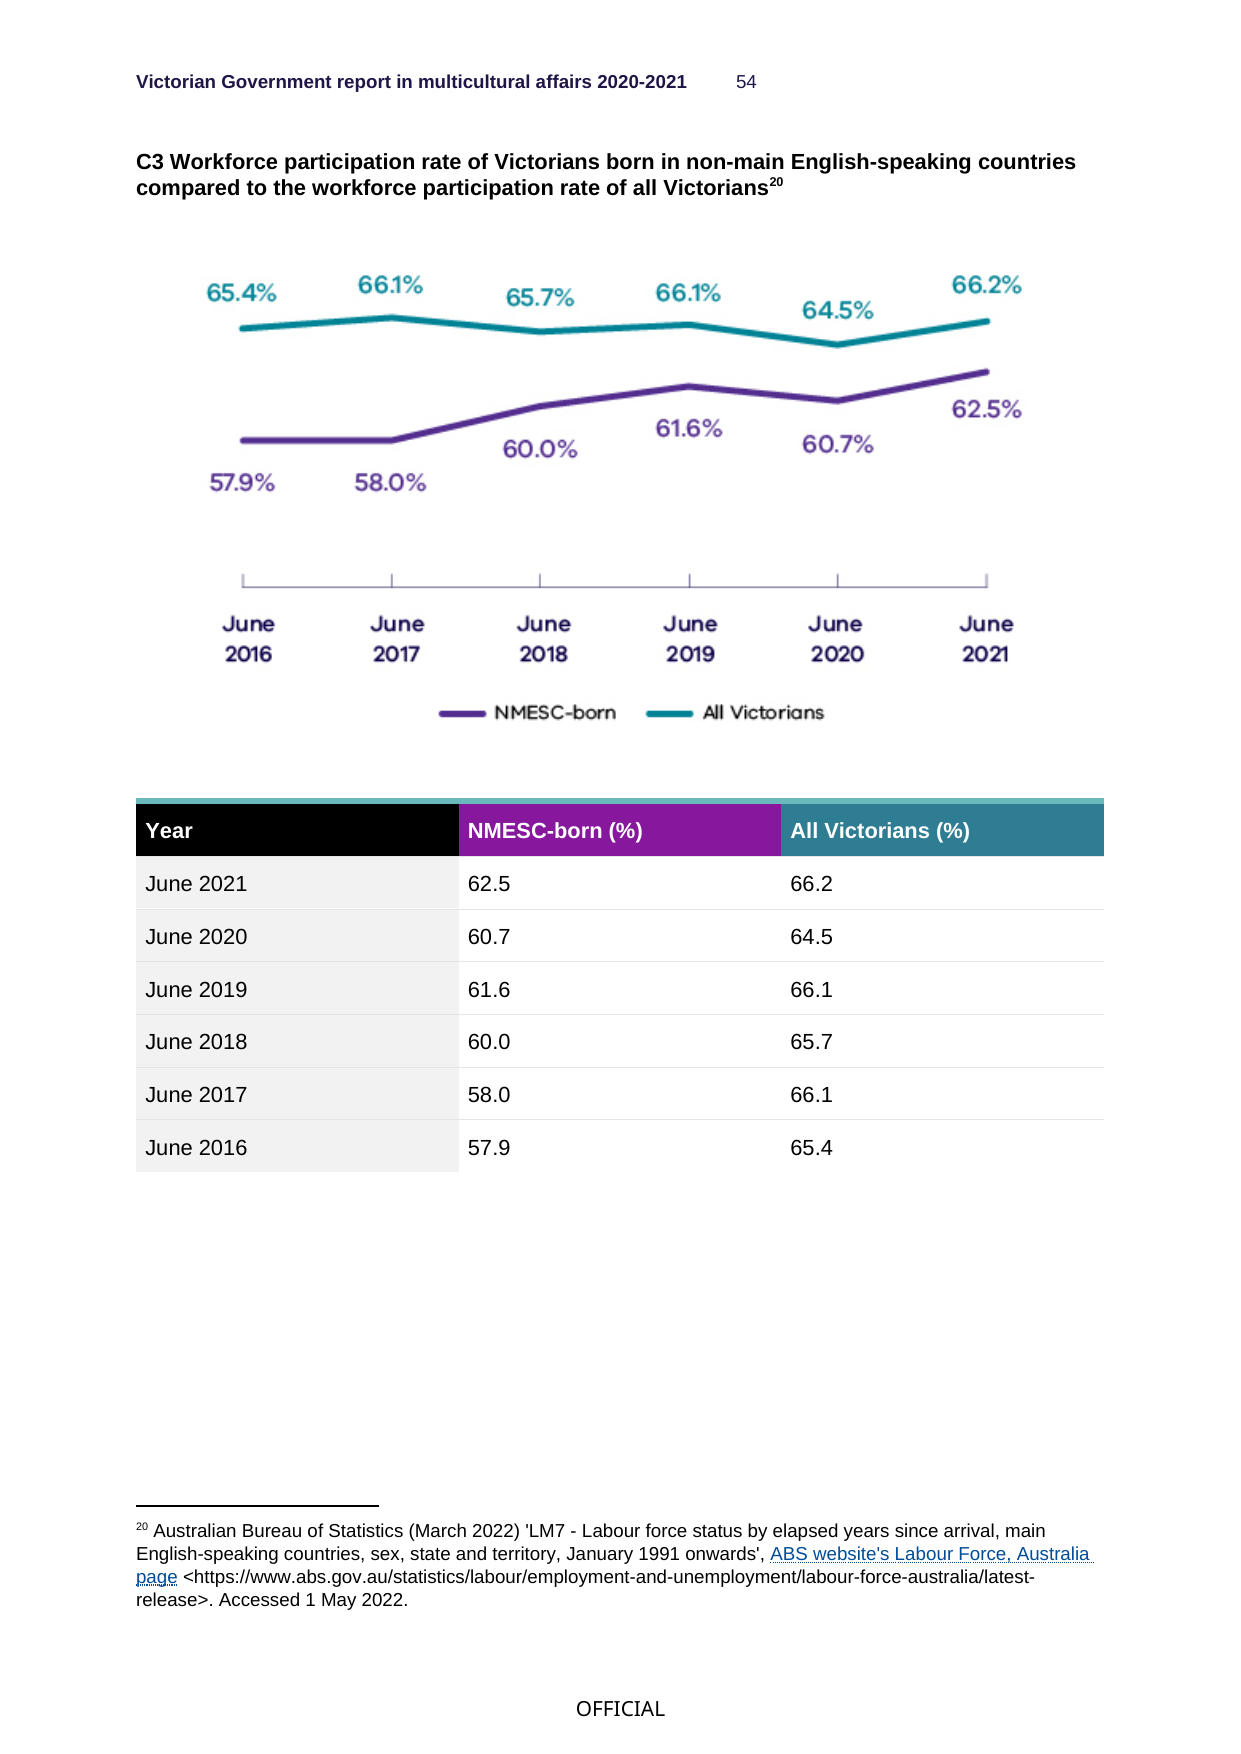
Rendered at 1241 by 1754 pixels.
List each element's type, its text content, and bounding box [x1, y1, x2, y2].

table_cell 66.1 [781, 1068, 1104, 1119]
table_cell June 2019 [136, 962, 459, 1014]
text C3 Workforce participation rate of Victorians born in non-main English-speaking countries compared to the workforce participation rate of all Victorians [136, 148, 1104, 200]
table_cell 60.7 [459, 910, 781, 961]
table_cell June 2021 [136, 857, 459, 908]
table_cell June 2017 [136, 1068, 459, 1119]
table_header Year [136, 804, 459, 856]
picture [135, 212, 1092, 786]
table_cell 64.5 [781, 910, 1104, 961]
table_cell 57.9 [459, 1120, 781, 1172]
table_cell 65.7 [781, 1015, 1104, 1067]
table_cell June 2020 [136, 910, 459, 961]
table_cell 61.6 [459, 962, 781, 1014]
table_cell 58.0 [459, 1068, 781, 1119]
table_header All Victorians (%) [781, 804, 1104, 856]
table_cell June 2018 [136, 1015, 459, 1067]
table_cell 66.2 [781, 857, 1104, 908]
table_cell 66.1 [781, 962, 1104, 1014]
table_cell 65.4 [781, 1120, 1104, 1172]
table_cell 60.0 [459, 1015, 781, 1067]
table_cell June 2016 [136, 1120, 459, 1172]
table_header NMESC-born (%) [459, 804, 781, 856]
table_cell 62.5 [459, 857, 781, 908]
